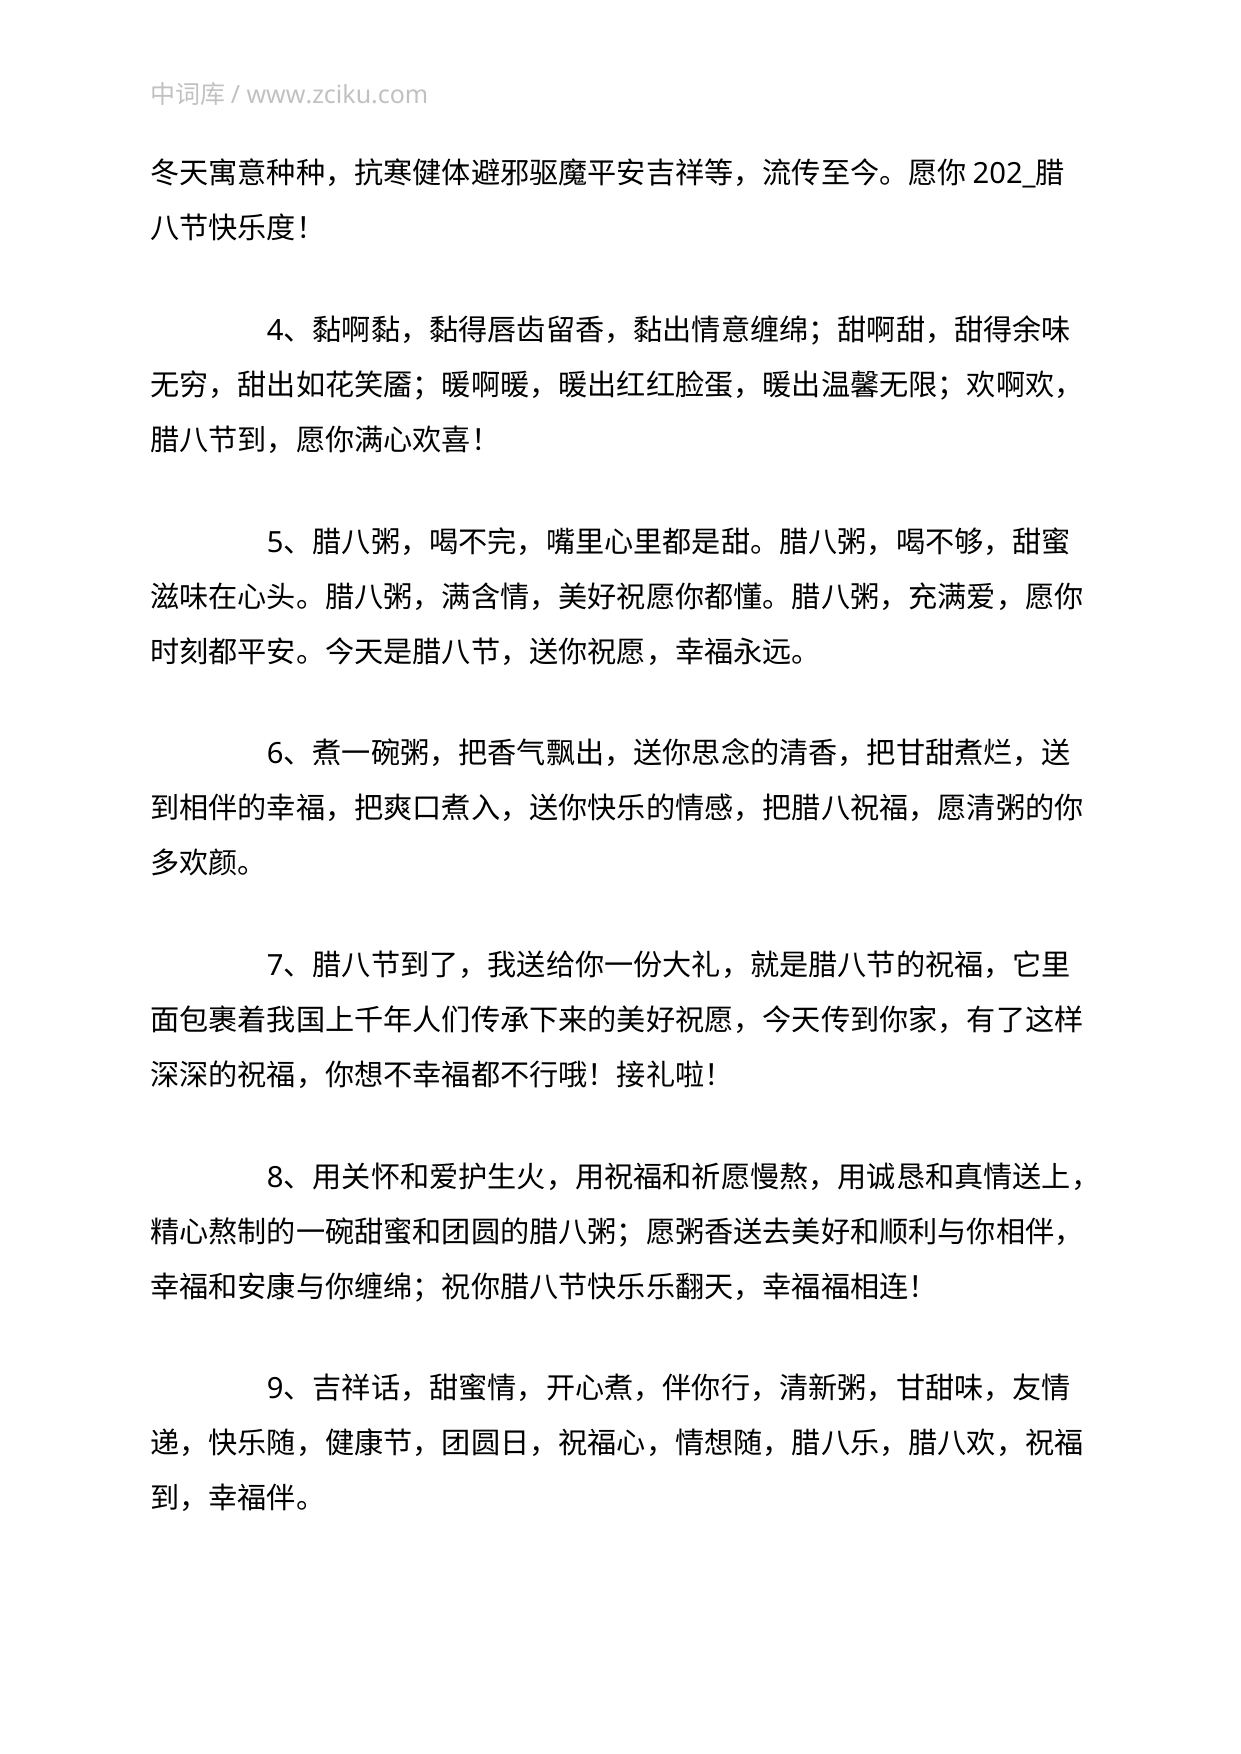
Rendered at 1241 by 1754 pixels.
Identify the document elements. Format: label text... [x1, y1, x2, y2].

text 6、煮一碗粥，把香气飘出，送你思念的清香，把甘甜煮烂，送到相伴的幸福，把爽口煮入，送你快乐的情感，把腊八祝福，愿清粥的你多欢颜。 [150, 730, 1090, 882]
text 8、用关怀和爱护生火，用祝福和祈愿慢熬，用诚恳和真情送上，精心熬制的一碗甜蜜和团圆的腊八粥；愿粥香送去美好和顺利与你相伴，幸福和安康与你缠绵；祝你腊八节快乐乐翻天，幸福福相连！ [150, 1153, 1090, 1306]
text 5、腊八粥，喝不完，嘴里心里都是甜。腊八粥，喝不够，甜蜜滋味在心头。腊八粥，满含情，美好祝愿你都懂。腊八粥，充满爱，愿你时刻都平安。今天是腊八节，送你祝愿，幸福永远。 [150, 518, 1090, 671]
text 7、腊八节到了，我送给你一份大礼，就是腊八节的祝福，它里面包裹着我国上千年人们传承下来的美好祝愿，今天传到你家，有了这样深深的祝福，你想不幸福都不行哦！接礼啦！ [150, 942, 1090, 1094]
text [150, 150, 1090, 247]
text 9、吉祥话，甜蜜情，开心煮，伴你行，清新粥，甘甜味，友情递，快乐随，健康节，团圆日，祝福心，情想随，腊八乐，腊八欢，祝福到，幸福伴。 [150, 1365, 1090, 1517]
text 4、黏啊黏，黏得唇齿留香，黏出情意缠绵；甜啊甜，甜得余味无穷，甜出如花笑靥；暖啊暖，暖出红红脸蛋，暖出温馨无限；欢啊欢，腊八节到，愿你满心欢喜！ [150, 307, 1090, 459]
